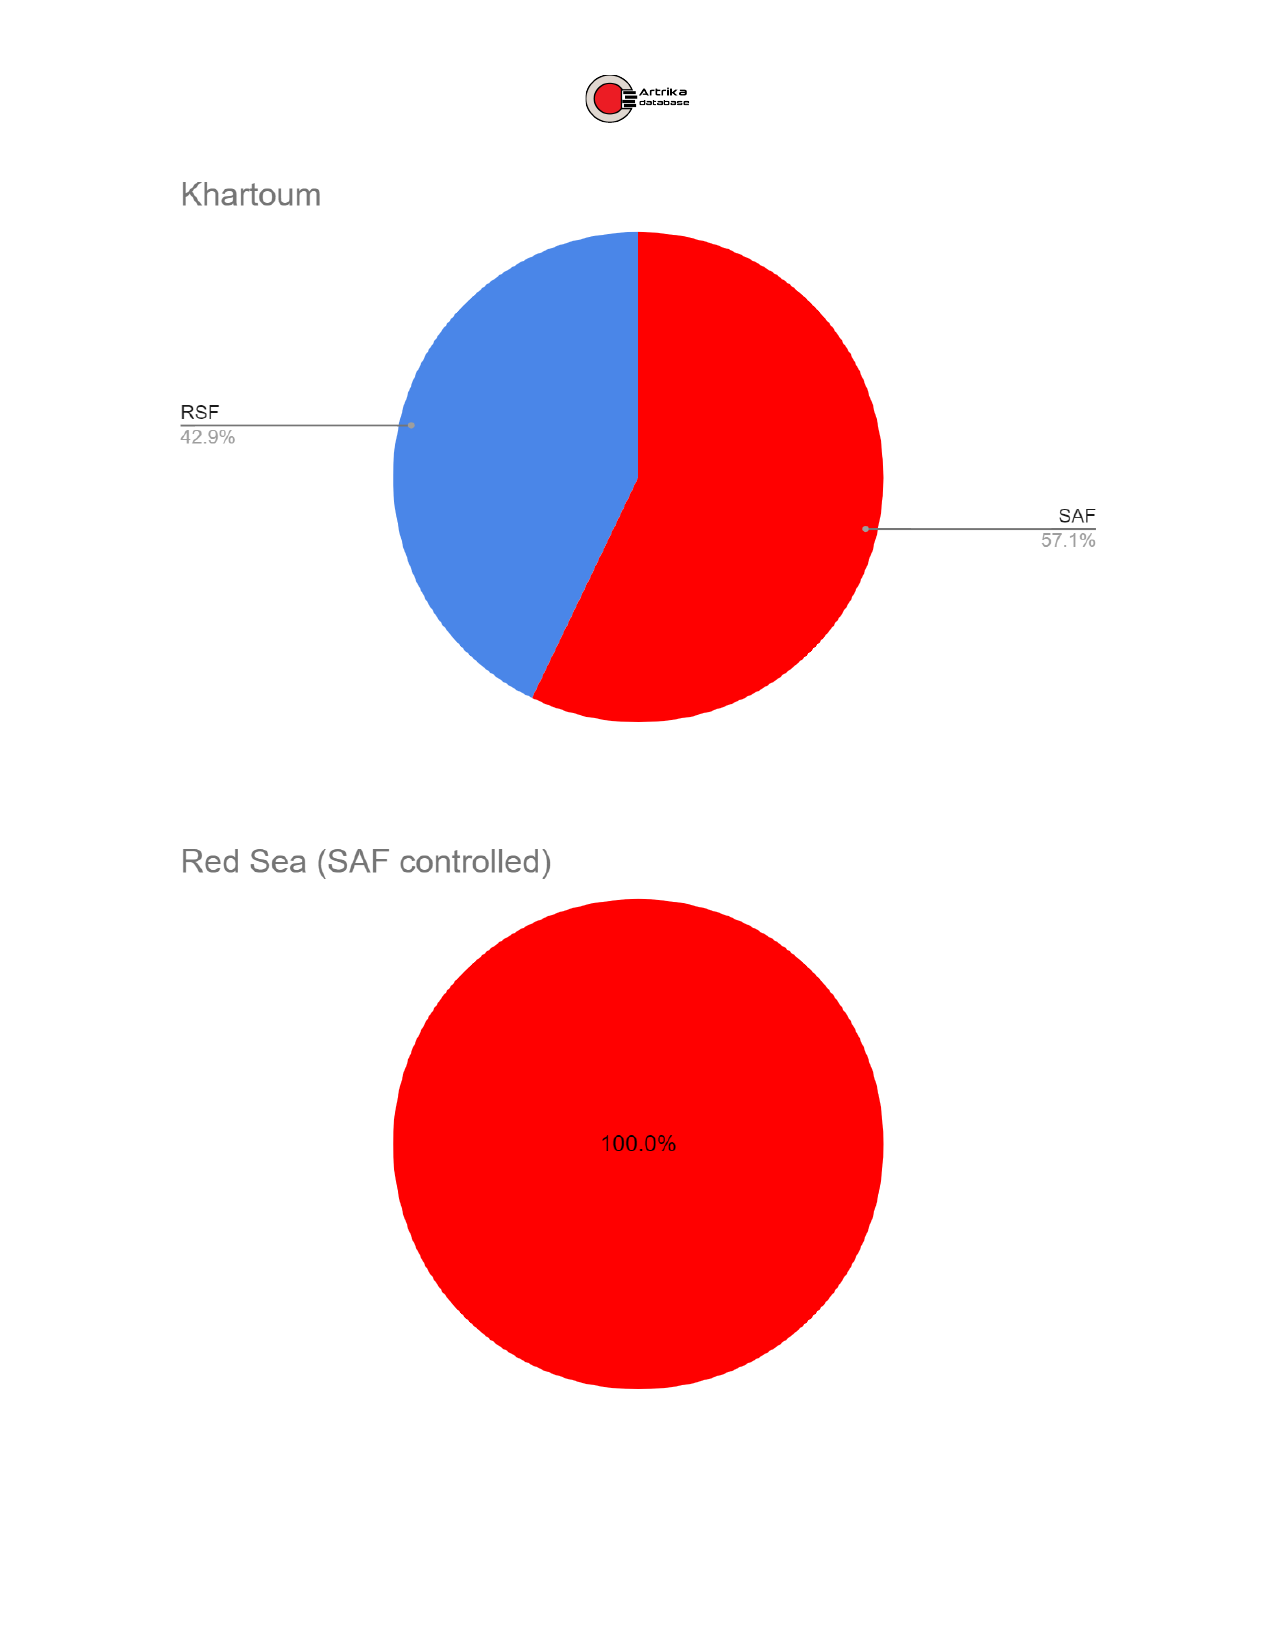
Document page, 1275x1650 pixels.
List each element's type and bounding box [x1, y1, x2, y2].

picture [150, 150, 1125, 752]
picture [150, 816, 1125, 1419]
picture [585, 75, 690, 123]
